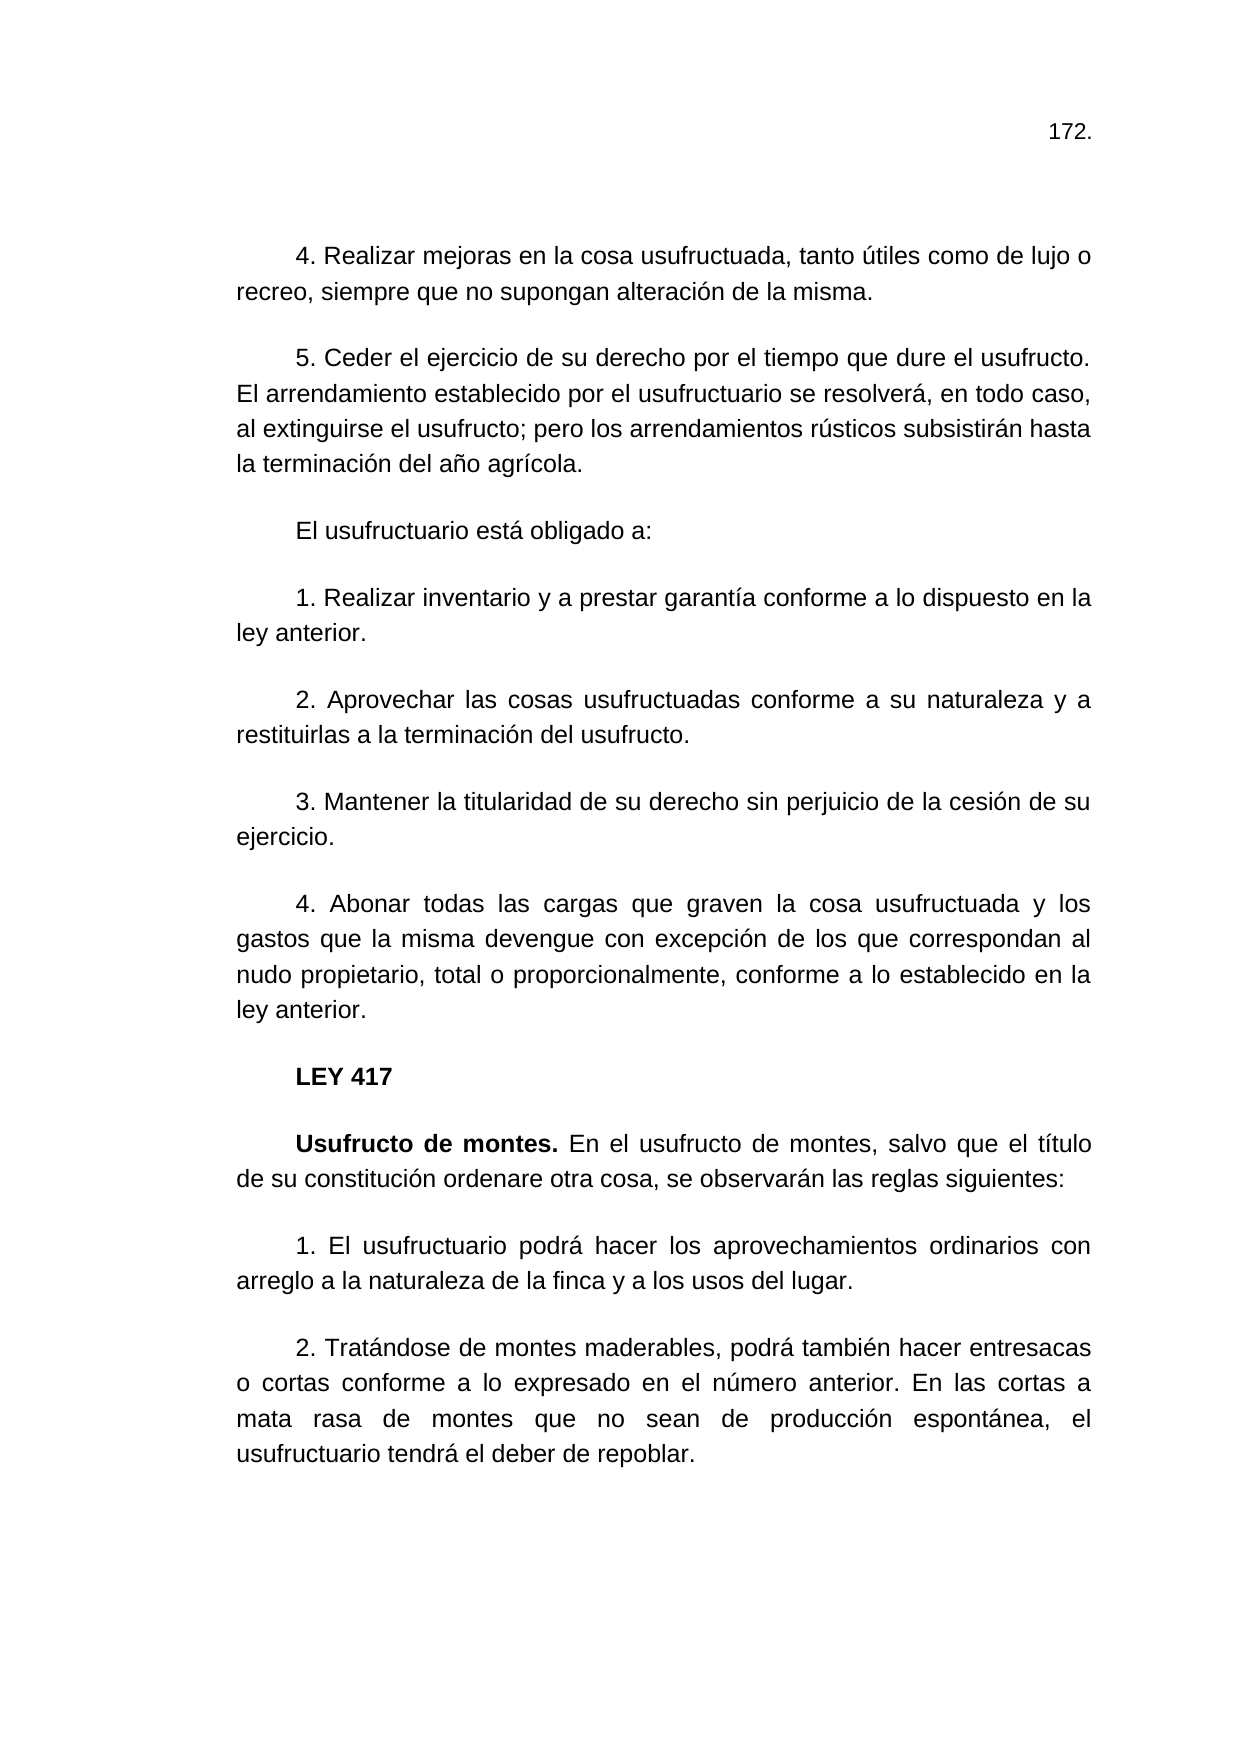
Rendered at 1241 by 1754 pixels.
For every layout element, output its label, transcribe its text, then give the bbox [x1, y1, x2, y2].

text 1. El usufructuario podrá hacer los aprovechamientos ordinarios con arreglo a la naturaleza de la finca y a los usos del lugar. [236, 1226, 1092, 1297]
text El usufructuario está obligado a: [236, 511, 1092, 547]
text Usufructo de montes. En el usufructo de montes, salvo que el título de su constitución ordenare otra cosa, se observarán las reglas siguientes: [236, 1124, 1092, 1194]
text 4. Realizar mejoras en la cosa usufructuada, tanto útiles como de lujo o recreo, siempre que no supongan alteración de la misma. [236, 236, 1092, 307]
text 5. Ceder el ejercicio de su derecho por el tiempo que dure el usufructo. El arrendamiento establecido por el usufructuario se resolverá, en todo caso, al extinguirse el usufructo; pero los arrendamientos rústicos subsistirán hasta la terminación del año agrícola. [236, 338, 1092, 480]
text 4. Abonar todas las cargas que graven la cosa usufructuada y los gastos que la misma devengue con excepción de los que correspondan al nudo propietario, total o proporcionalmente, conforme a lo establecido en la ley anterior. [236, 884, 1092, 1026]
text 1. Realizar inventario y a prestar garantía conforme a lo dispuesto en la ley anterior. [236, 578, 1092, 649]
text 2. Aprovechar las cosas usufructuadas conforme a su naturaleza y a restituirlas a la terminación del usufructo. [236, 680, 1092, 751]
text 3. Mantener la titularidad de su derecho sin perjuicio de la cesión de su ejercicio. [236, 782, 1092, 853]
text 2. Tratándose de montes maderables, podrá también hacer entresacas o cortas conforme a lo expresado en el número anterior. En las cortas a mata rasa de montes que no sean de producción espontánea, el usufructuario tendrá el deber de repoblar. [236, 1328, 1092, 1469]
text LEY 417 [236, 1057, 1092, 1092]
